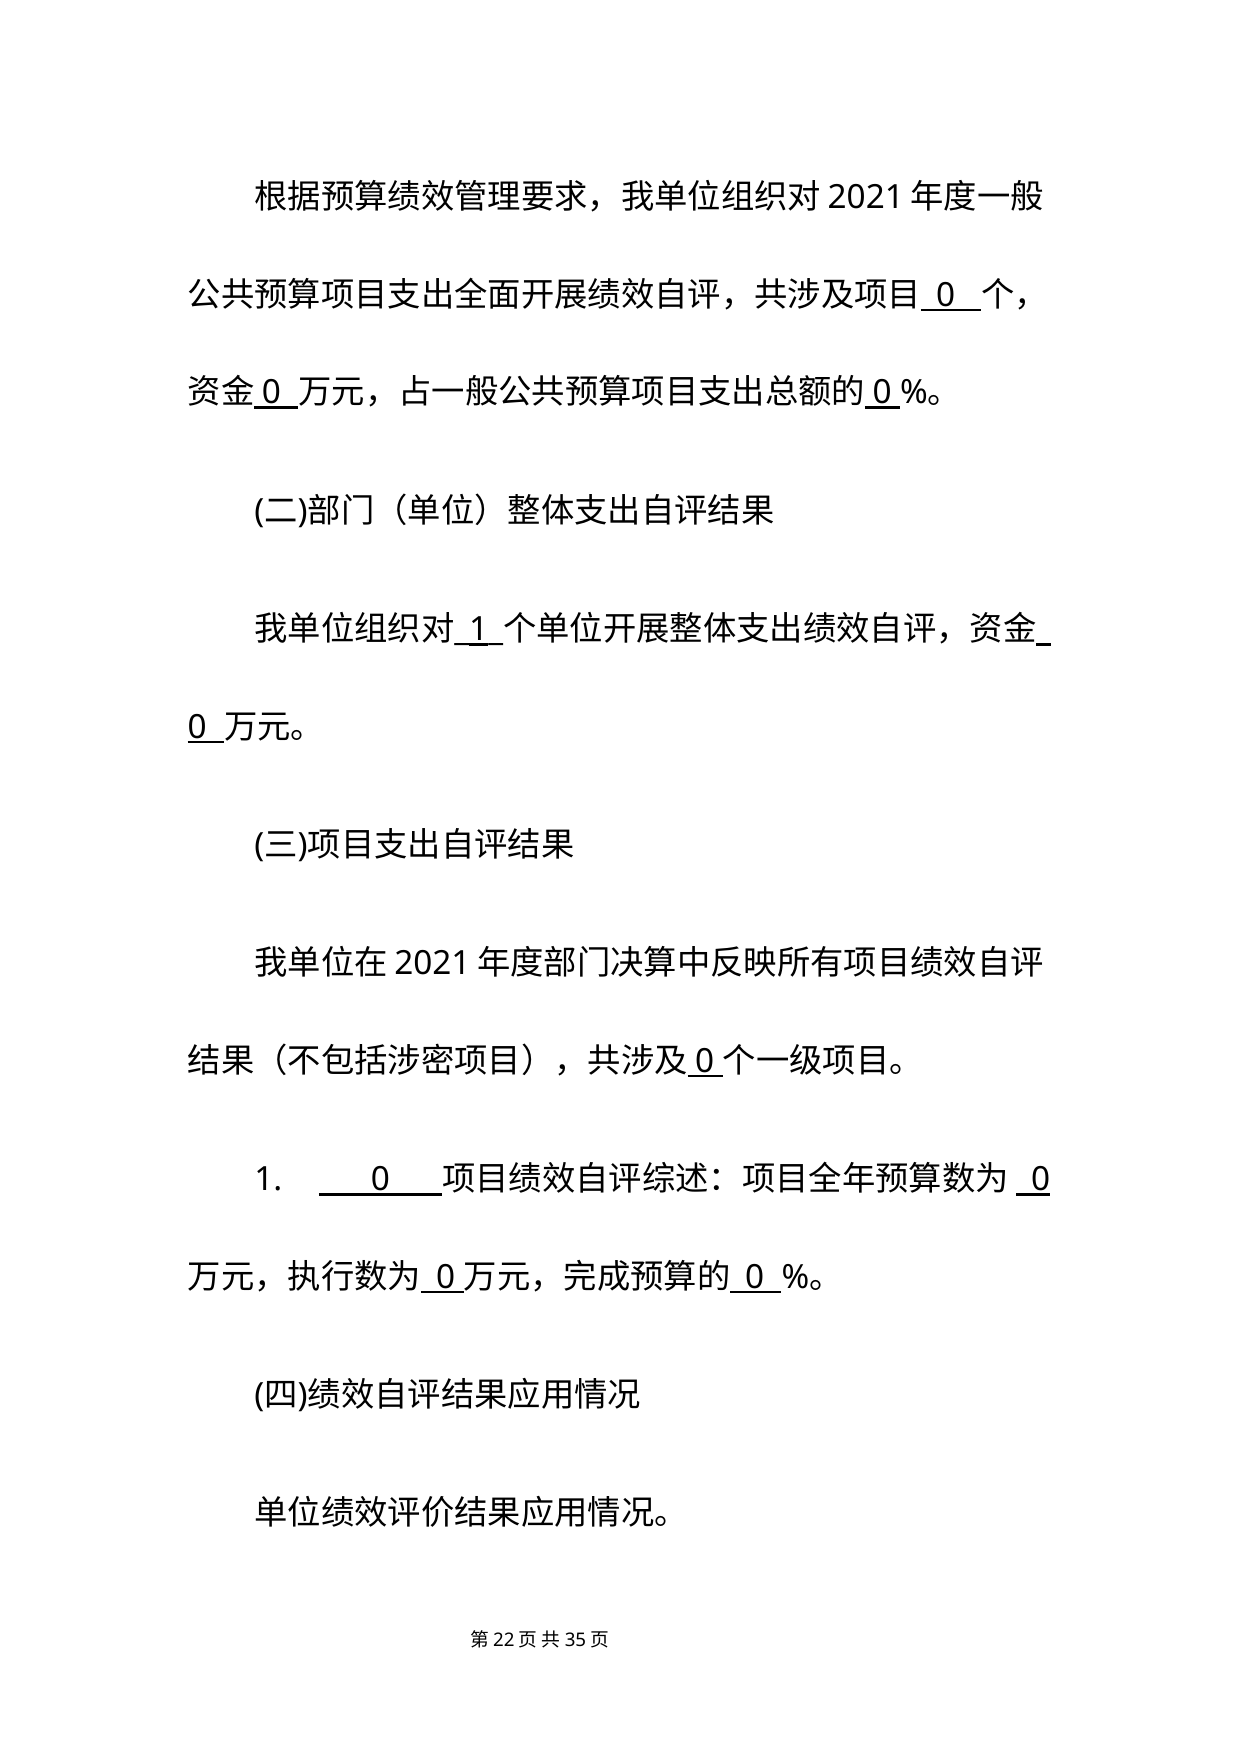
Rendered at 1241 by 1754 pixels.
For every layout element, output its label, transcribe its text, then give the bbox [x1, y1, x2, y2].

text 我单位组织对_1_个单位开展整体支出绩效自评，资金 0 万元。 [187, 594, 1053, 756]
text (四)绩效自评结果应用情况 [187, 1359, 1053, 1424]
list 0 项目绩效自评综述：项目全年预算数为 0 万元，执行数为 0 万元，完成预算的 0 %。 [187, 1144, 1053, 1306]
text 根据预算绩效管理要求，我单位组织对2021年度一般公共预算项目支出全面开展绩效自评，共涉及项目 0 个，资金 0 万元，占一般公共预算项目支出总额的 0 %。 [187, 162, 1053, 422]
text 我单位在2021年度部门决算中反映所有项目绩效自评结果（不包括涉密项目），共涉及 0 个一级项目。 [187, 928, 1053, 1090]
text (二)部门（单位）整体支出自评结果 [187, 475, 1053, 540]
text (三)项目支出自评结果 [187, 809, 1053, 874]
text 单位绩效评价结果应用情况。 [187, 1478, 1053, 1543]
